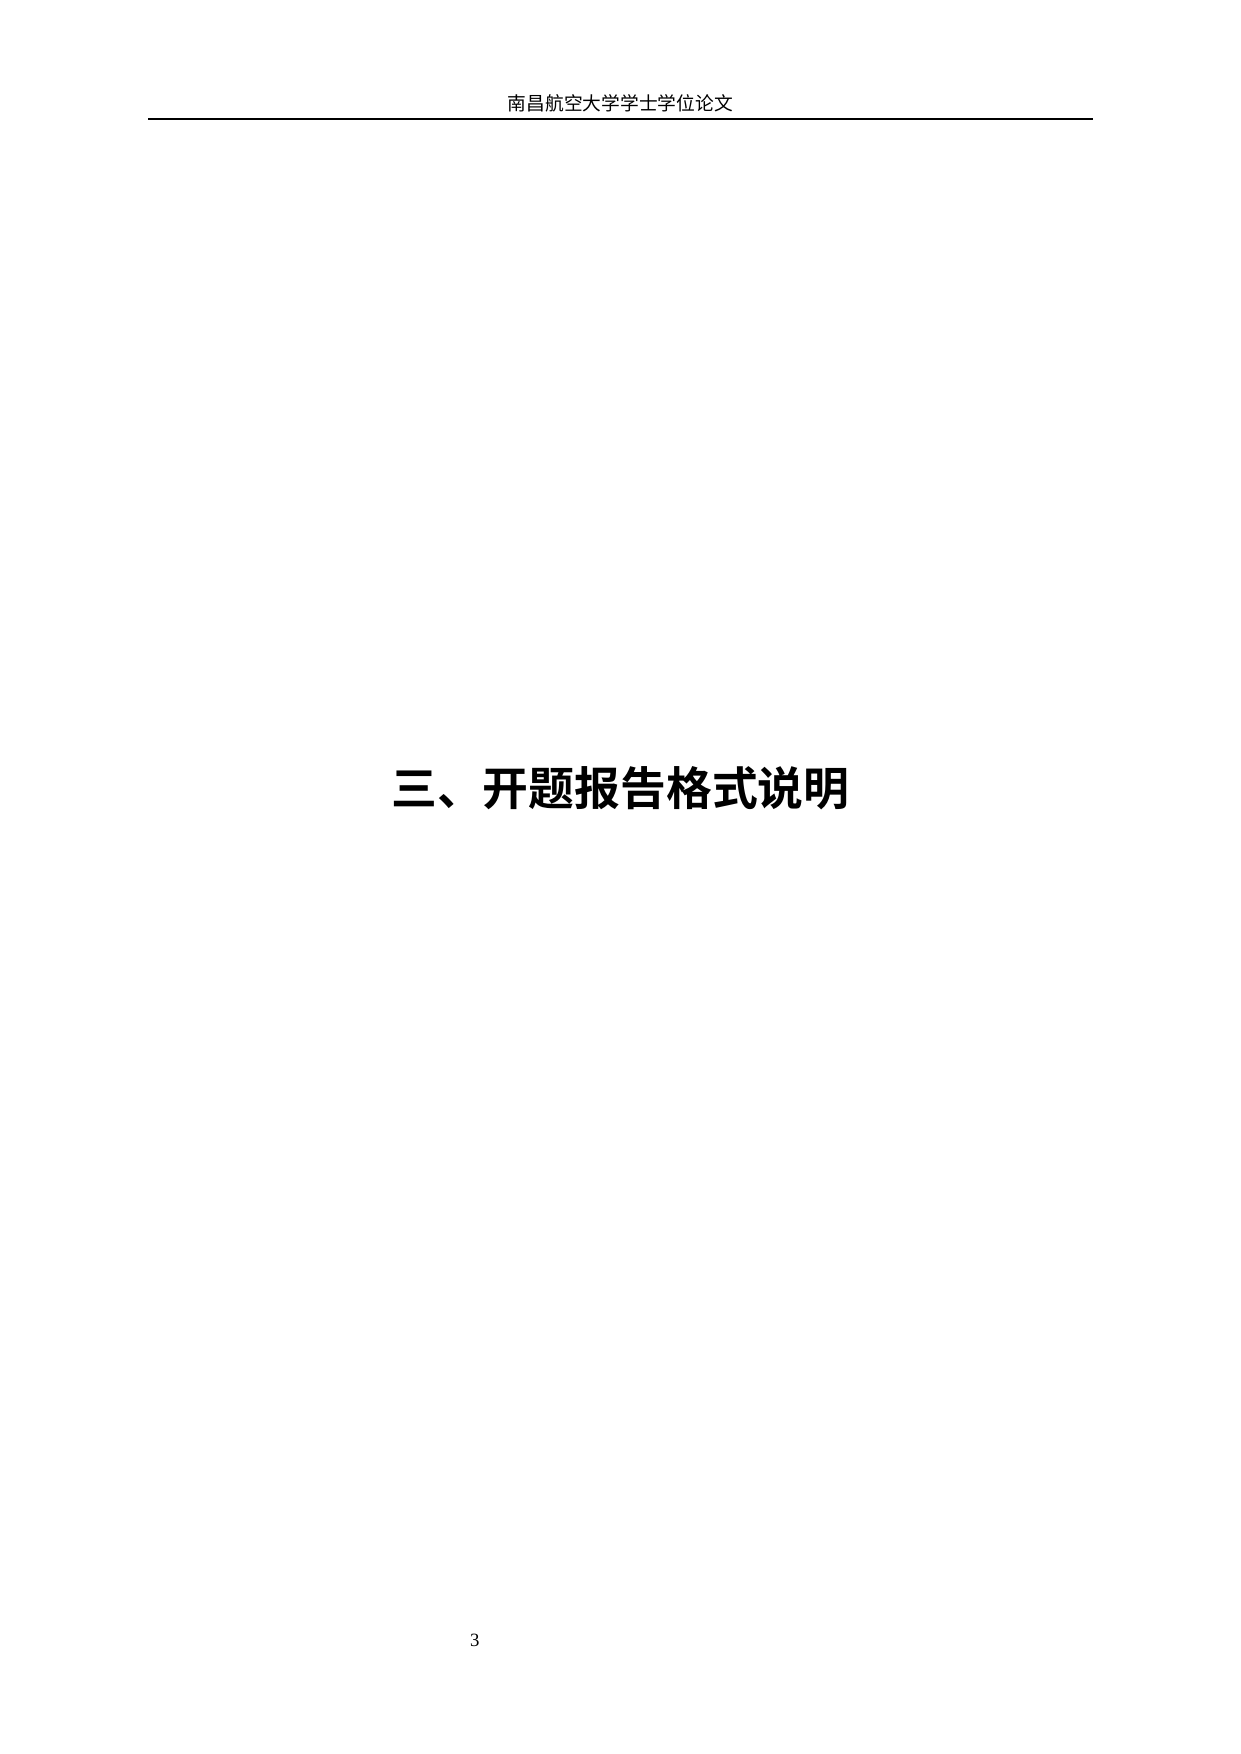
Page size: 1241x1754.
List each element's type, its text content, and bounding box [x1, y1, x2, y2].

subtitle 三、开题报告格式说明 [148, 737, 1093, 834]
